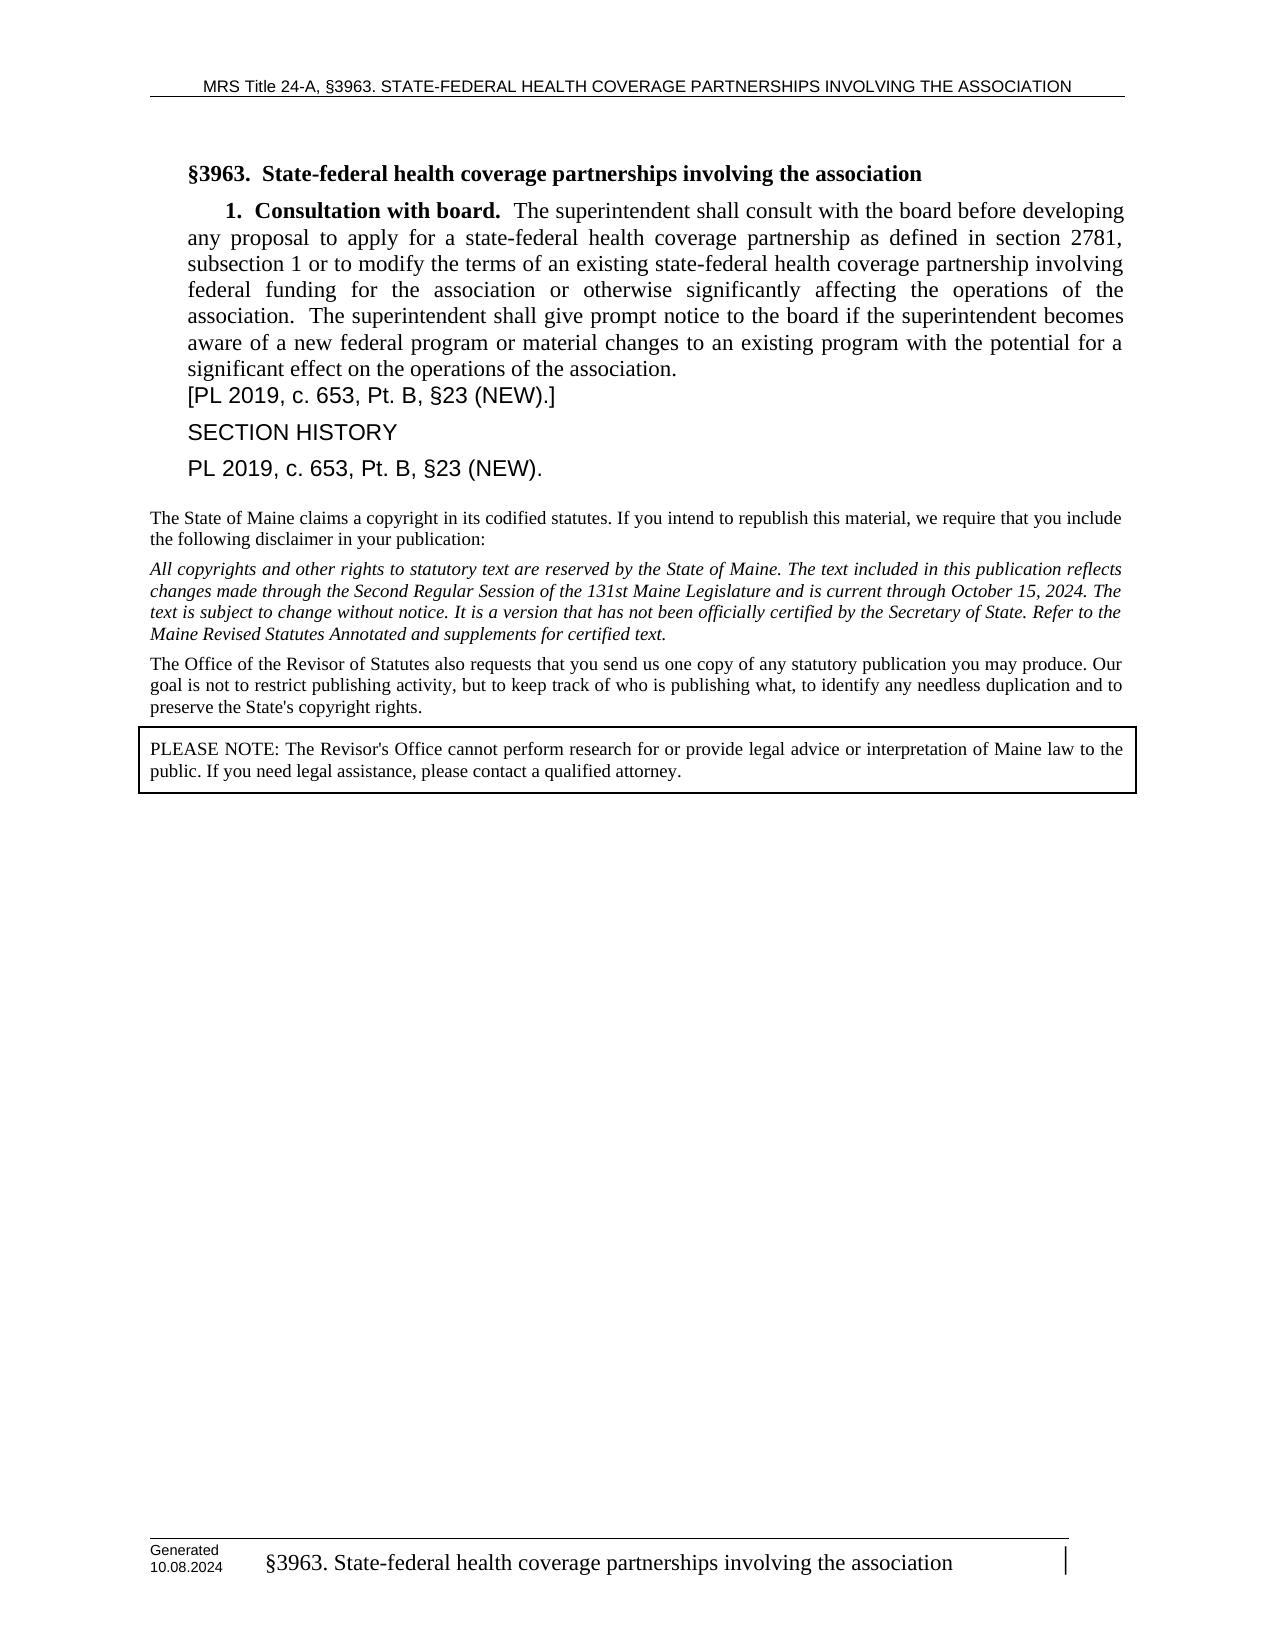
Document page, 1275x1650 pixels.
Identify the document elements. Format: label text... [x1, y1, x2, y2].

text SECTION HISTORY [187, 418, 1125, 445]
text All copyrights and other rights to statutory text are reserved by the State of Maine. The text included in this publication reflects changes made through the Second Regular Session of the 131st Maine Legislature and is current through October 15, 2024 . The text is subject to change without notice. It is a version that has not been officially certified by the Secretary of State. Refer to the Maine Revised Statutes Annotated and supplements for certified text. [150, 558, 1125, 644]
text 1. Consultation with board. The superintendent shall consult with the board before developing any proposal to apply for a state-federal health coverage partnership as defined in section 2781, subsection 1 or to modify the terms of an existing state-federal health coverage partnership involving federal funding for the association or otherwise significantly affecting the operations of the association. The superintendent shall give prompt notice to the board if the superintendent becomes aware of a new federal program or material changes to an existing program with the potential for a significant effect on the operations of the association. [187, 197, 1125, 382]
text §3963. State-federal health coverage partnerships involving the association [187, 160, 1125, 187]
text The Office of the Revisor of Statutes also requests that you send us one copy of any statutory publication you may produce. Our goal is not to restrict publishing activity, but to keep track of who is publishing what, to identify any needless duplication and to preserve the State's copyright rights. [150, 653, 1125, 717]
text PLEASE NOTE: The Revisor's Office cannot perform research for or provide legal advice or interpretation of Maine law to the public. If you need legal assistance, please contact a qualified attorney. [140, 728, 1135, 792]
text [PL 2019, c. 653, Pt. B, §23 (NEW).] [187, 382, 1125, 408]
text PL 2019, c. 653, Pt. B, §23 (NEW). [187, 455, 1125, 482]
text The State of Maine claims a copyright in its codified statutes. If you intend to republish this material, we require that you include the following disclaimer in your publication: [150, 507, 1125, 550]
